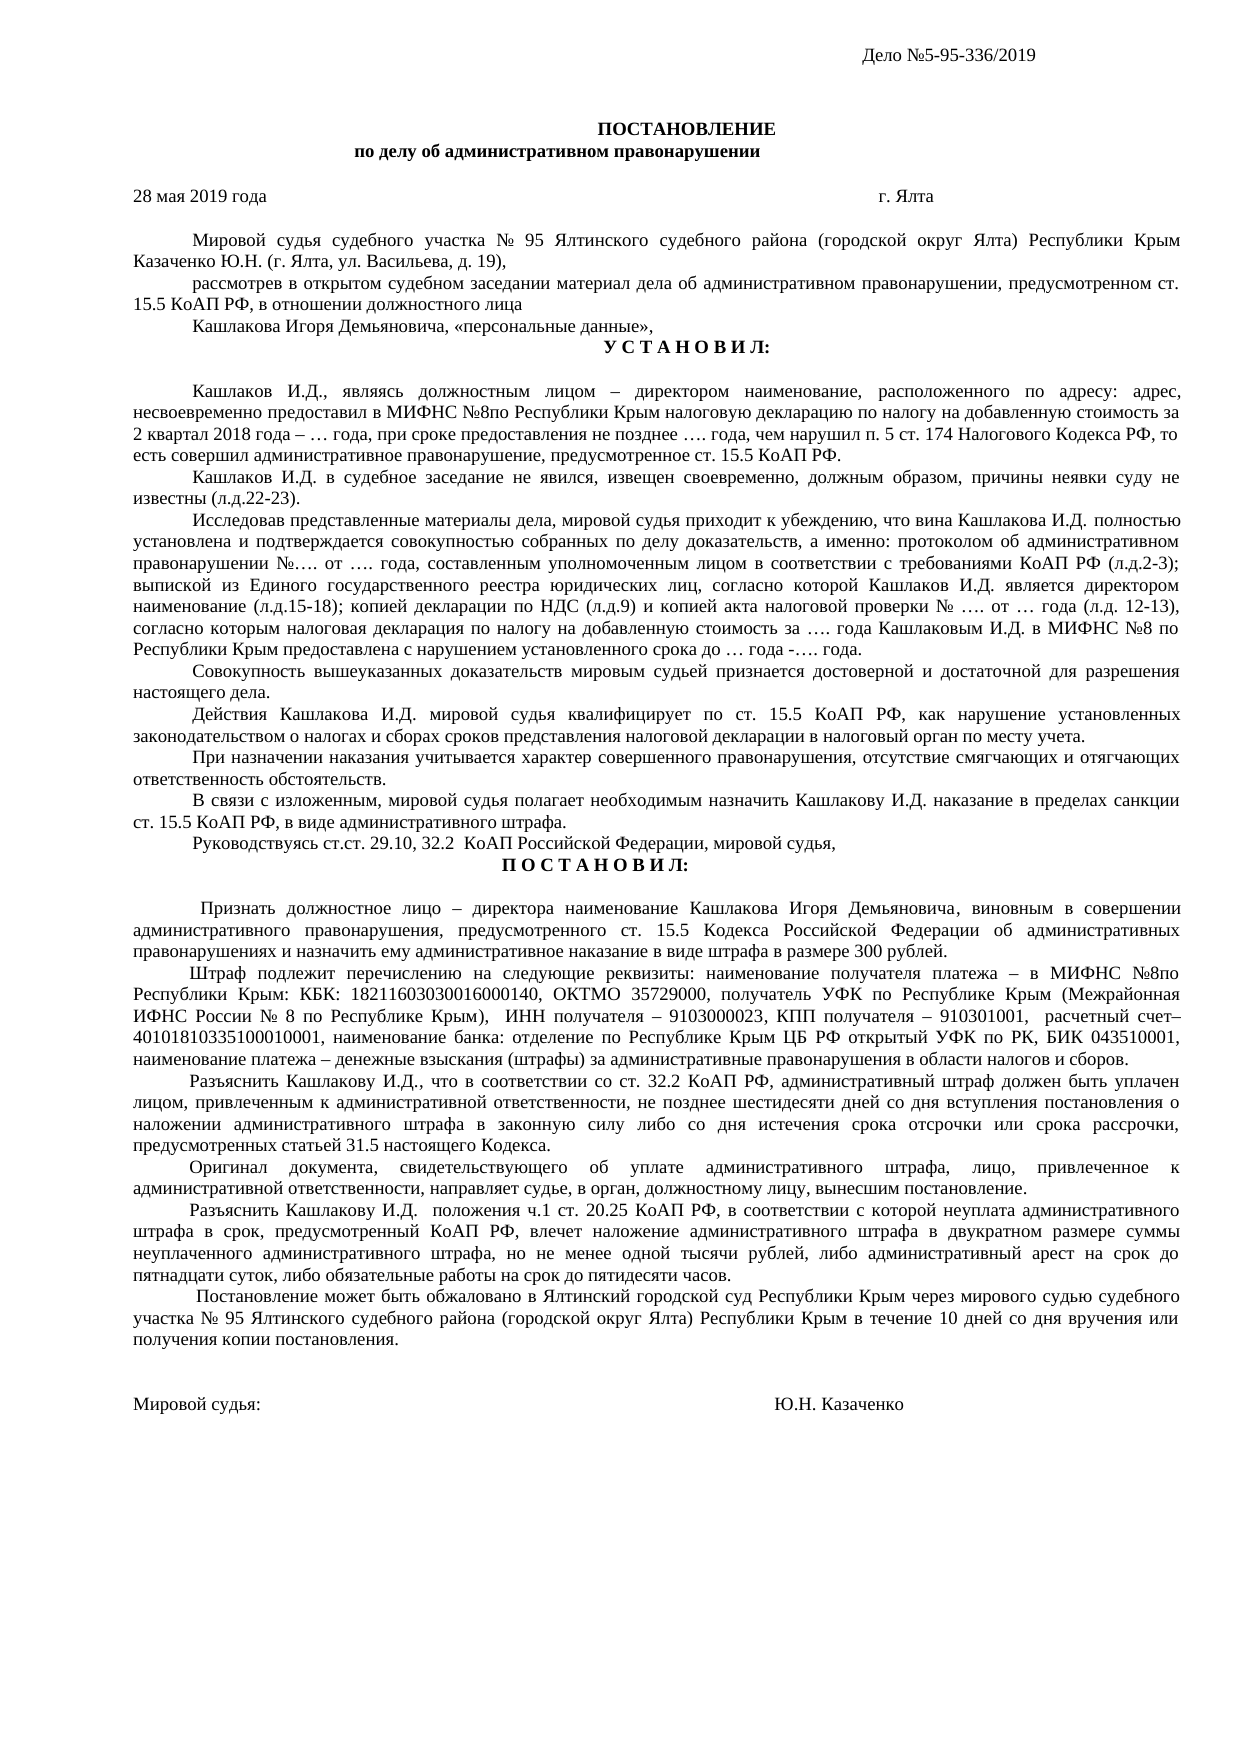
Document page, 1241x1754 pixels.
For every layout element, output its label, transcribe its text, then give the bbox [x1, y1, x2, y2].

subtitle Дело №5-95-336/2019 [723, 44, 1181, 66]
text При назначении наказания учитывается характер совершенного правонарушения, отсутствие смягчающих и отягчающих ответственность обстоятельств. [133, 746, 1181, 789]
text В связи с изложенным, мировой судья полагает необходимым назначить Кашлакову И.Д. наказание в пределах санкции ст. 15.5 КоАП РФ, в виде административного штрафа. [133, 789, 1181, 832]
subtitle ПОСТАНОВЛЕНИЕ [133, 118, 1181, 140]
text Мировой судья судебного участка № 95 Ялтинского судебного района (городской округ Ялта) Республики Крым Казаченко Ю.Н. (г. Ялта, ул. Васильева, д. 19), [133, 228, 1181, 272]
text Оригинал документа, свидетельствующего об уплате административного штрафа, лицо, привлеченное к административной ответственности, направляет судье, в орган, должностному лицу, вынесшим постановление. [133, 1156, 1181, 1199]
text У С Т А Н О В И Л: [133, 336, 1181, 358]
text Кашлаков И.Д. в судебное заседание не явился, извещен своевременно, должным образом, причины неявки суду не известны (л.д.22-23). [133, 466, 1181, 509]
text Кашлаков И.Д., являясь должностным лицом – директором наименование, расположенного по адресу: адрес, несвоевременно предоставил в МИФНС №8по Республики Крым налоговую декларацию по налогу на добавленную стоимость за 2 квартал 2018 года – … года, при сроке предоставления не позднее …. года, чем нарушил п. 5 ст. 174 Налогового Кодекса РФ, то есть совершил административное правонарушение, предусмотренное ст. 15.5 КоАП РФ. [133, 379, 1181, 466]
text Совокупность вышеуказанных доказательств мировым судьей признается достоверной и достаточной для разрешения настоящего дела. [133, 660, 1181, 703]
text Руководствуясь ст.ст. 29.10, 32.2 КоАП Российской Федерации, мировой судья, [133, 832, 1181, 854]
text Признать должностное лицо – директора наименование Кашлакова Игоря Демьяновича, виновным в совершении административного правонарушения, предусмотренного ст. 15.5 Кодекса Российской Федерации об административных правонарушениях и назначить ему административное наказание в виде штрафа в размере 300 рублей. [133, 897, 1181, 962]
text Постановление может быть обжаловано в Ялтинский городской суд Республики Крым через мирового судью судебного участка № 95 Ялтинского судебного района (городской округ Ялта) Республики Крым в течение 10 дней со дня вручения или получения копии постановления. [133, 1285, 1181, 1350]
text Разъяснить Кашлакову И.Д., что в соответствии со ст. 32.2 КоАП РФ, административный штраф должен быть уплачен лицом, привлеченным к административной ответственности, не позднее шестидесяти дней со дня вступления постановления о наложении административного штрафа в законную силу либо со дня истечения срока отсрочки или срока рассрочки, предусмотренных статьей 31.5 настоящего Кодекса. [133, 1069, 1181, 1156]
text 28 мая 2019 года г. Ялта [133, 185, 1181, 207]
text П О С Т А Н О В И Л: [428, 854, 1181, 875]
text Штраф подлежит перечислению на следующие реквизиты: наименование получателя платежа – в МИФНС №8по Республики Крым: КБК: 18211603030016000140, ОКТМО 35729000, получатель УФК по Республике Крым (Межрайонная ИФНС России № 8 по Республике Крым), ИНН получателя – 9103000023, КПП получателя – 910301001, расчетный счет– 40101810335100010001, наименование банка: отделение по Республике Крым ЦБ РФ открытый УФК по РК, БИК 043510001, наименование платежа – денежные взыскания (штрафы) за административные правонарушения в области налогов и сборов. [133, 962, 1181, 1026]
text рассмотрев в открытом судебном заседании материал дела об административном правонарушении, предусмотренном ст. 15.5 КоАП РФ, в отношении должностного лица [133, 272, 1181, 315]
text по делу об административном правонарушении [280, 140, 1181, 161]
text Кашлакова Игоря Демьяновича, «персональные данные», [133, 315, 1181, 336]
text Мировой судья: Ю.Н. Казаченко [133, 1393, 1181, 1414]
text Действия Кашлакова И.Д. мировой судья квалифицирует по ст. 15.5 КоАП РФ, как нарушение установленных законодательством о налогах и сборах сроков представления налоговой декларации в налоговый орган по месту учета. [133, 703, 1181, 746]
text Разъяснить Кашлакову И.Д. положения ч.1 ст. 20.25 КоАП РФ, в соответствии с которой неуплата административного штрафа в срок, предусмотренный КоАП РФ, влечет наложение административного штрафа в двукратном размере суммы неуплаченного административного штрафа, но не менее одной тысячи рублей, либо административный арест на срок до пятнадцати суток, либо обязательные работы на срок до пятидесяти часов. [133, 1199, 1181, 1285]
text Исследовав представленные материалы дела, мировой судья приходит к убеждению, что вина Кашлакова И.Д. полностью установлена и подтверждается совокупностью собранных по делу доказательств, а именно: протоколом об административном правонарушении №…. от …. года, составленным уполномоченным лицом в соответствии с требованиями КоАП РФ (л.д.2-3); выпиской из Единого государственного реестра юридических лиц, согласно которой Кашлаков И.Д. является директором наименование (л.д.15-18); копией декларации по НДС (л.д.9) и копией акта налоговой проверки № …. от … года (л.д. 12-13), согласно которым налоговая декларация по налогу на добавленную стоимость за …. года Кашлаковым И.Д. в МИФНС №8 по Республики Крым предоставлена с нарушением установленного срока до … года -…. года. [133, 509, 1181, 660]
